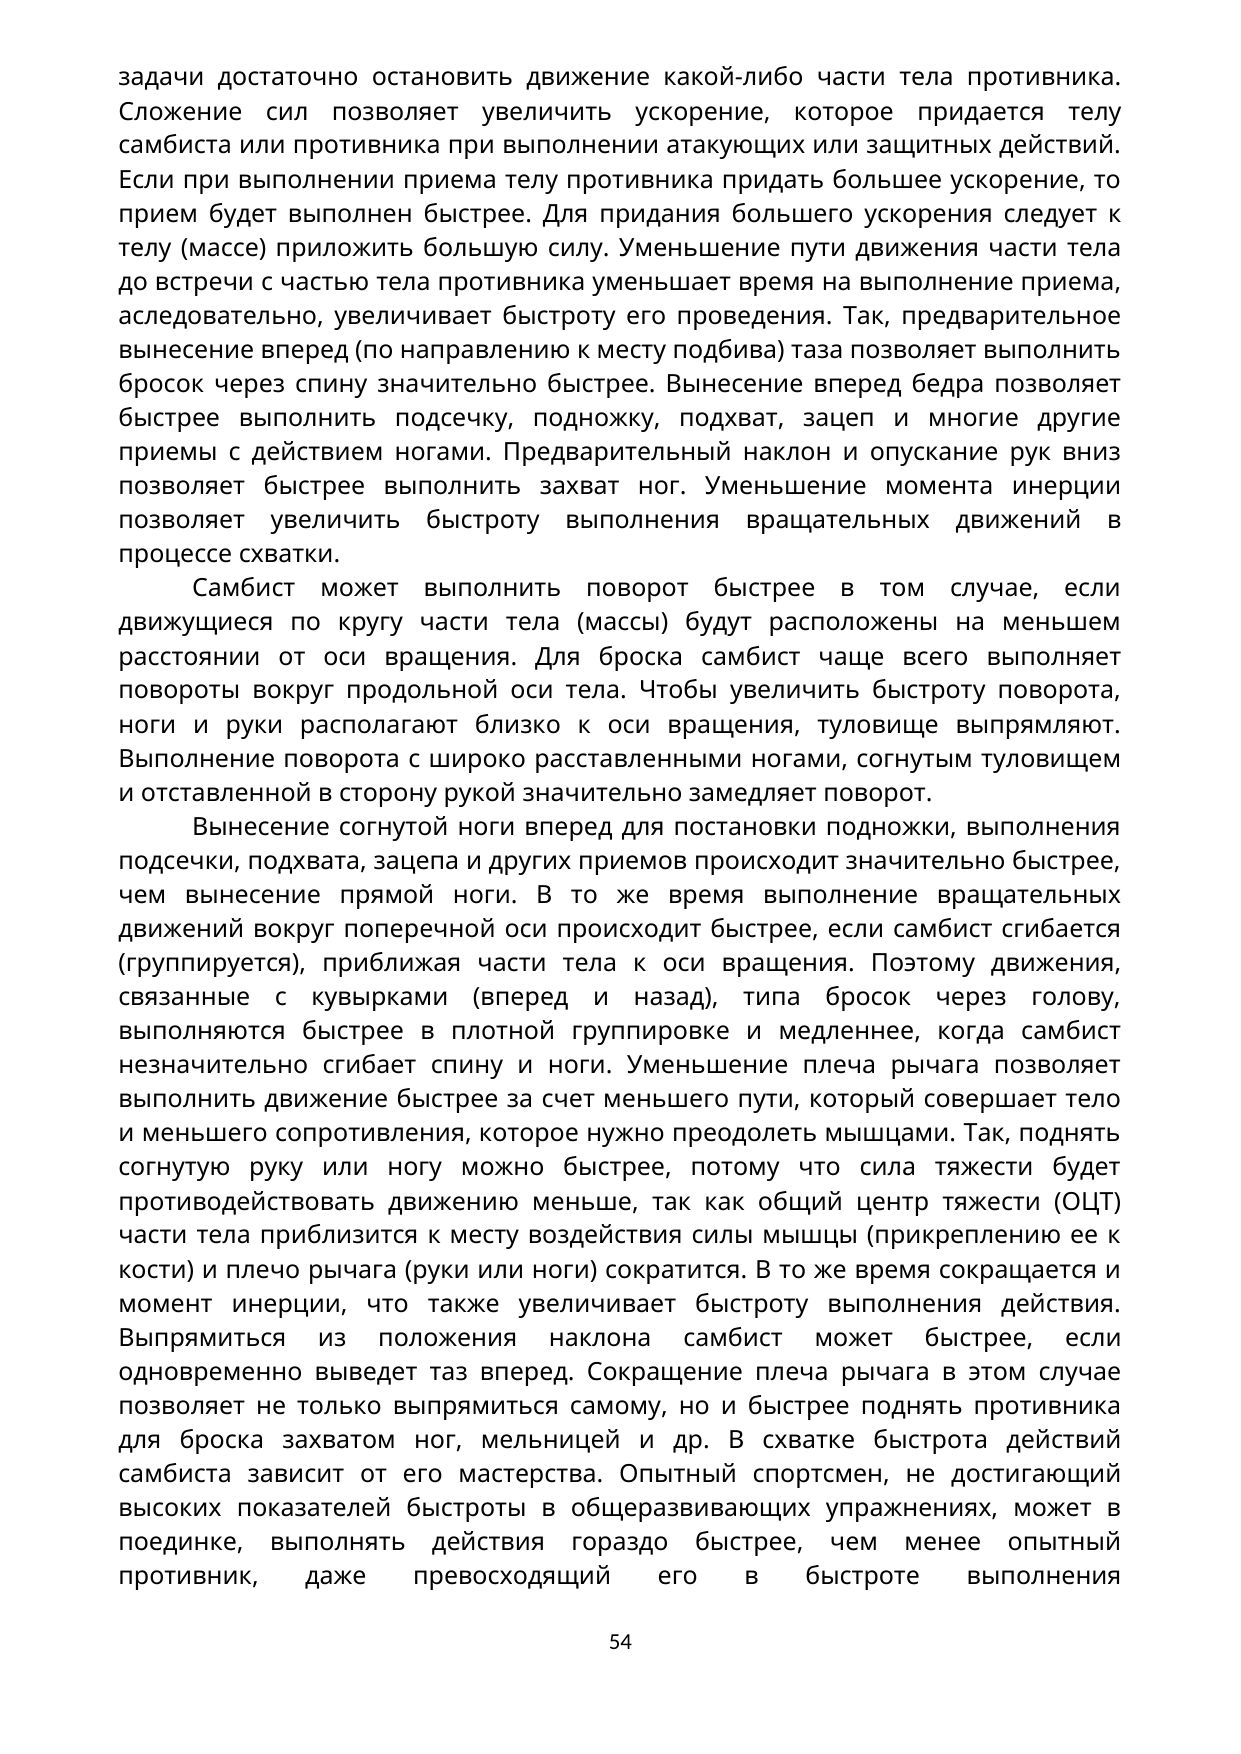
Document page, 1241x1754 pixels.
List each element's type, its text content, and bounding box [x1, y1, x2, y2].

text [118, 59, 1122, 570]
text Самбист может выполнить поворот быстрее в том случае, если движущиеся по кругу части тела (массы) будут расположены на меньшем расстоянии от оси вращения. Для броска самбист чаще всего выполняет повороты вокруг продольной оси тела. Чтобы увеличить быстроту поворота, ноги и руки располагают близко к оси вращения, туловище выпрямляют. Выполнение поворота с широко расставленными ногами, согнутым туловищем и отставленной в сторону рукой значительно замедляет поворот. [118, 570, 1122, 808]
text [118, 808, 1122, 1592]
